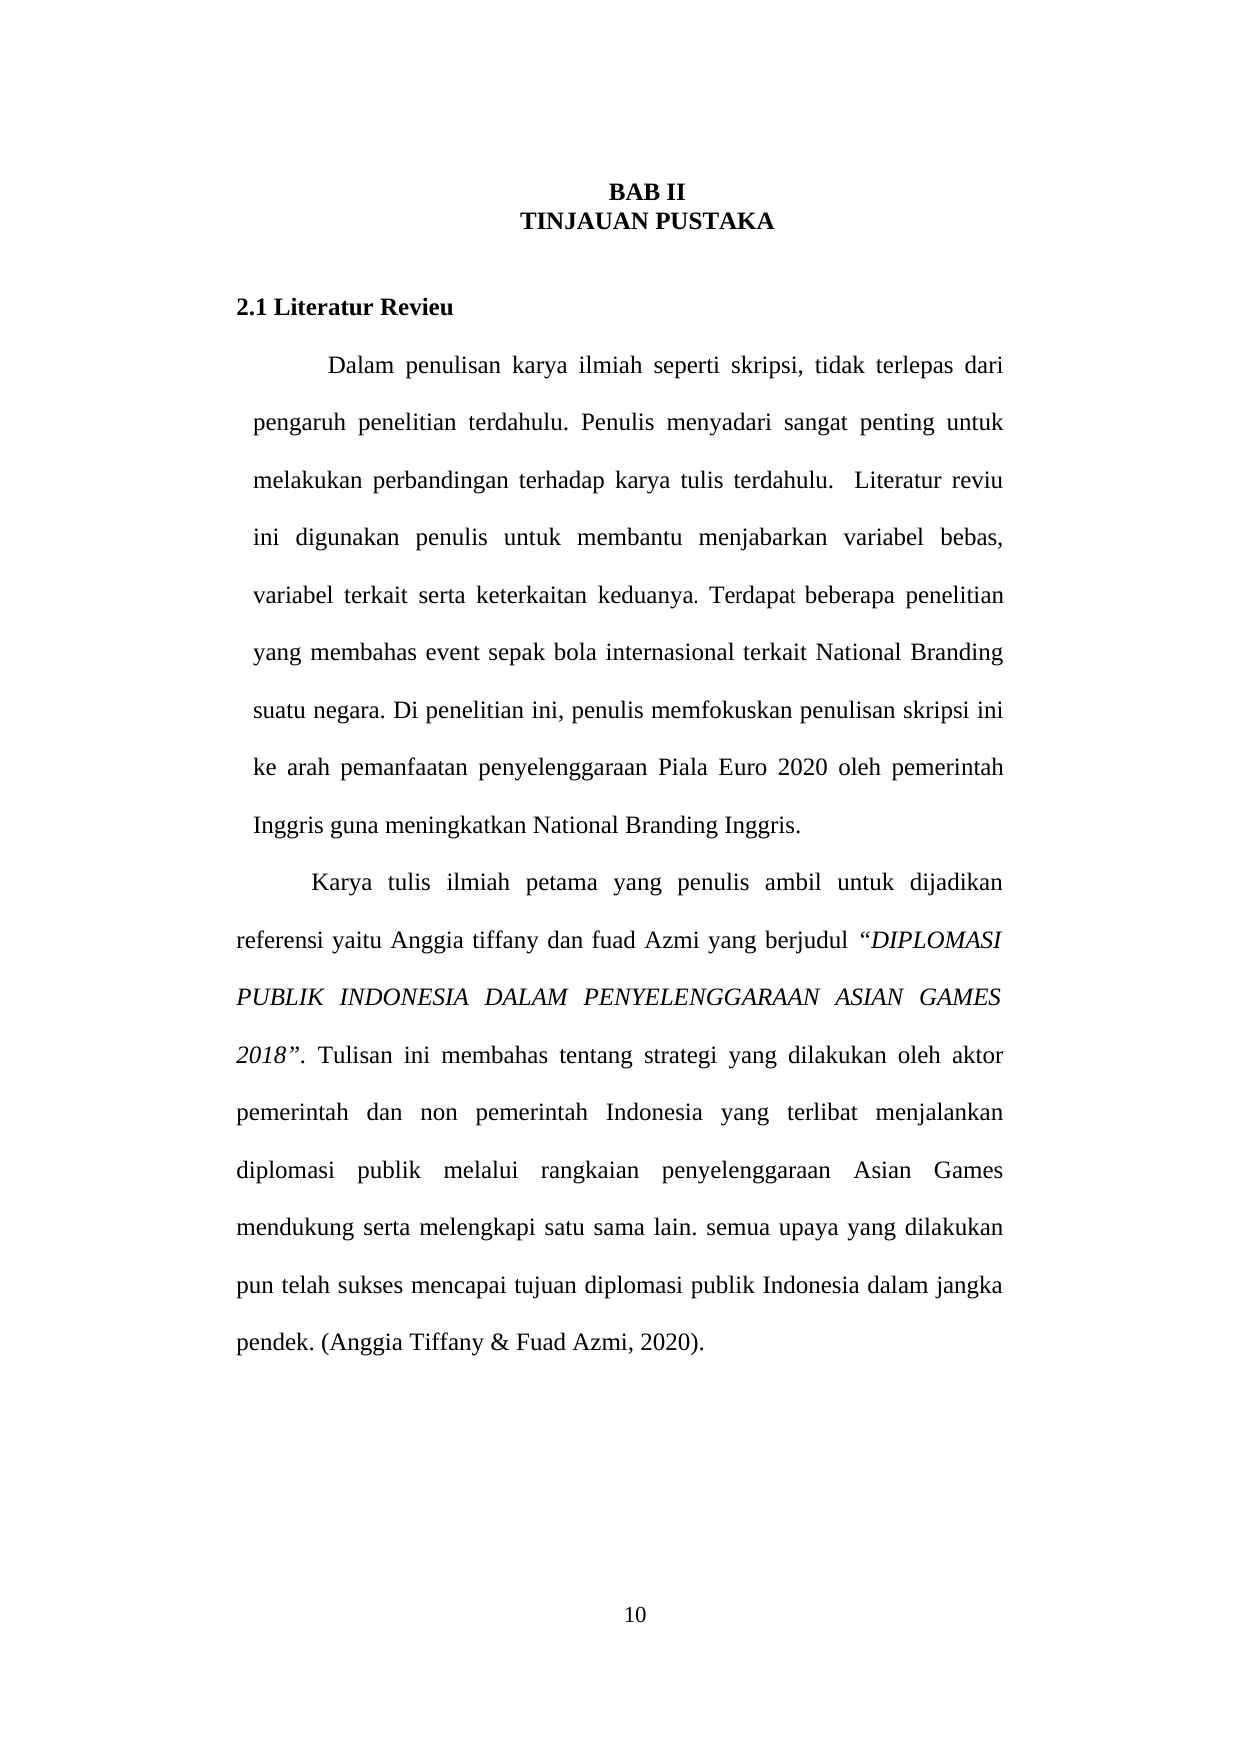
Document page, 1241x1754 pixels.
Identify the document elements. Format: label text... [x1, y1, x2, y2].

text Karya tulis ilmiah petama yang penulis ambil untuk dijadikan referensi yaitu Anggia tiffany dan fuad Azmi yang berjudul “DIPLOMASI PUBLIK INDONESIA DALAM PENYELENGGARAAN ASIAN GAMES 2018”. Tulisan ini membahas tentang strategi yang dilakukan oleh aktor pemerintah dan non pemerintah Indonesia yang terlibat menjalankan diplomasi publik melalui rangkaian penyelenggaraan Asian Games mendukung serta melengkapi satu sama lain. semua upaya yang dilakukan pun telah sukses mencapai tujuan diplomasi publik Indonesia dalam jangka pendek. (Anggia Tiffany & Fuad Azmi, 2020). [236, 867, 1004, 1356]
text Dalam penulisan karya ilmiah seperti skripsi, tidak terlepas dari pengaruh penelitian terdahulu. Penulis menyadari sangat penting untuk melakukan perbandingan terhadap karya tulis terdahulu. Literatur reviu ini digunakan penulis untuk membantu menjabarkan variabel bebas, variabel terkait serta keterkaitan keduanya. Terdapat beberapa penelitian yang membahas event sepak bola internasional terkait National Branding suatu negara. Di penelitian ini, penulis memfokuskan penulisan skripsi ini ke arah pemanfaatan penyelenggaraan Piala Euro 2020 oleh pemerintah Inggris guna meningkatkan National Branding Inggris. [253, 350, 1004, 838]
text 2.1 Literatur Revieu [236, 292, 1004, 321]
subtitle TINJAUAN PUSTAKA [290, 206, 1004, 235]
subtitle BAB II [290, 177, 1004, 206]
